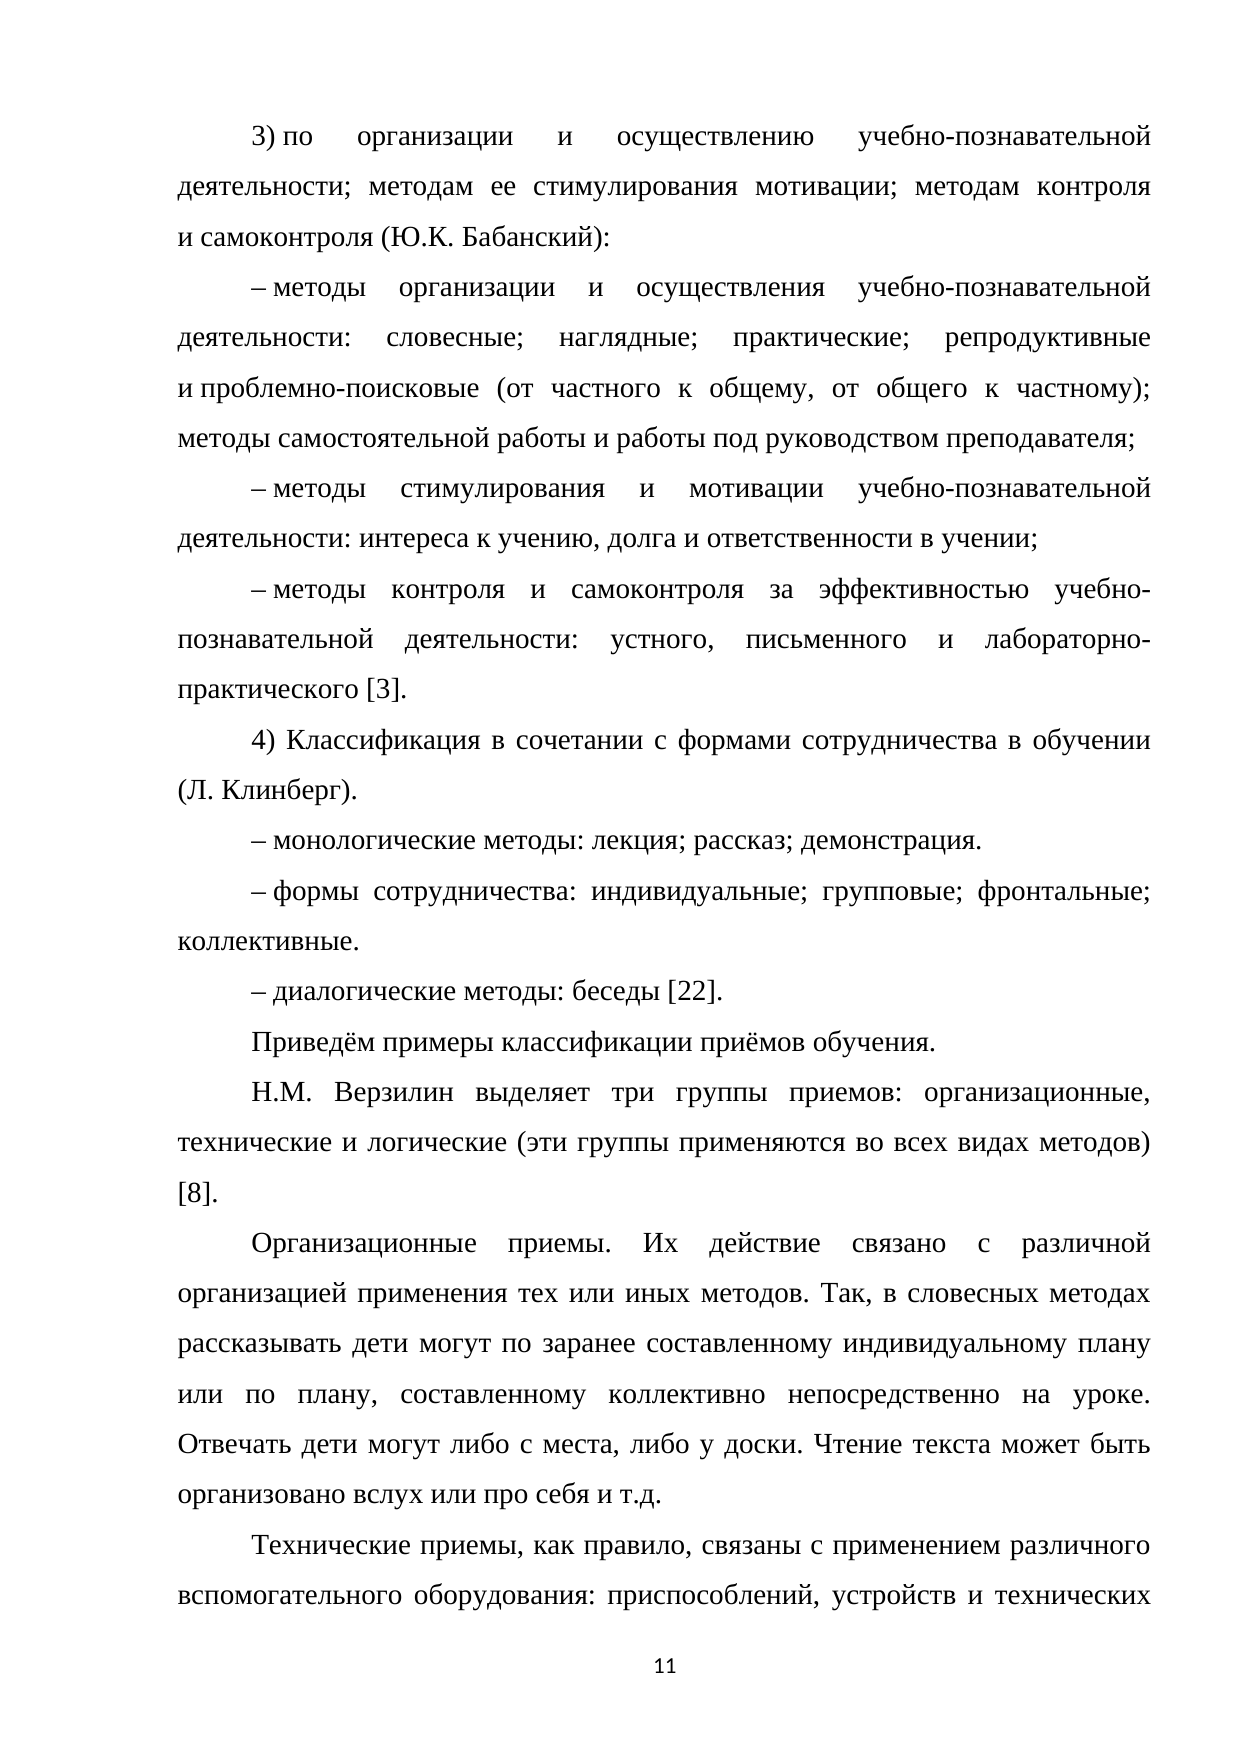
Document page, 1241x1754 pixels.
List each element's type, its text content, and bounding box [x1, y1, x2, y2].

text Организационные приемы. Их действие связано с различной организацией применения тех или иных методов. Так, в словесных методах рассказывать дети могут по заранее составленному индивидуальному плану или по плану, составленному коллективно непосредственно на уроке. Отвечать дети могут либо с места, либо у доски. Чтение текста может быть организовано вслух или про себя и т.д. [177, 1225, 1152, 1510]
text – формы сотрудничества: индивидуальные; групповые; фронтальные; коллективные. [177, 873, 1152, 957]
text – монологические методы: лекция; рассказ; демонстрация. [177, 822, 1152, 856]
text 3) по организации и осуществлению учебно-познавательной деятельности; методам ее стимулирования мотивации; методам контроля и самоконтроля (Ю.К. Бабанский): [177, 118, 1152, 252]
text Н.М. Верзилин выделяет три группы приемов: организационные, технические и логические (эти группы применяются во всех видах методов) [8]. [177, 1074, 1152, 1208]
text – методы организации и осуществления учебно-познавательной деятельности: словесные; наглядные; практические; репродуктивные и проблемно-поисковые (от частного к общему, от общего к частному); методы самостоятельной работы и работы под руководством преподавателя; [177, 269, 1152, 453]
text – диалогические методы: беседы [22]. [177, 973, 1152, 1007]
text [177, 1527, 1152, 1611]
text 4) Классификация в сочетании с формами сотрудничества в обучении (Л. Клинберг). [177, 722, 1152, 806]
text – методы стимулирования и мотивации учебно-познавательной деятельности: интереса к учению, долга и ответственности в учении; [177, 470, 1152, 554]
text Приведём примеры классификации приёмов обучения. [177, 1024, 1152, 1057]
text – методы контроля и самоконтроля за эффективностью учебно-познавательной деятельности: устного, письменного и лабораторно-практического [3]. [177, 571, 1152, 705]
